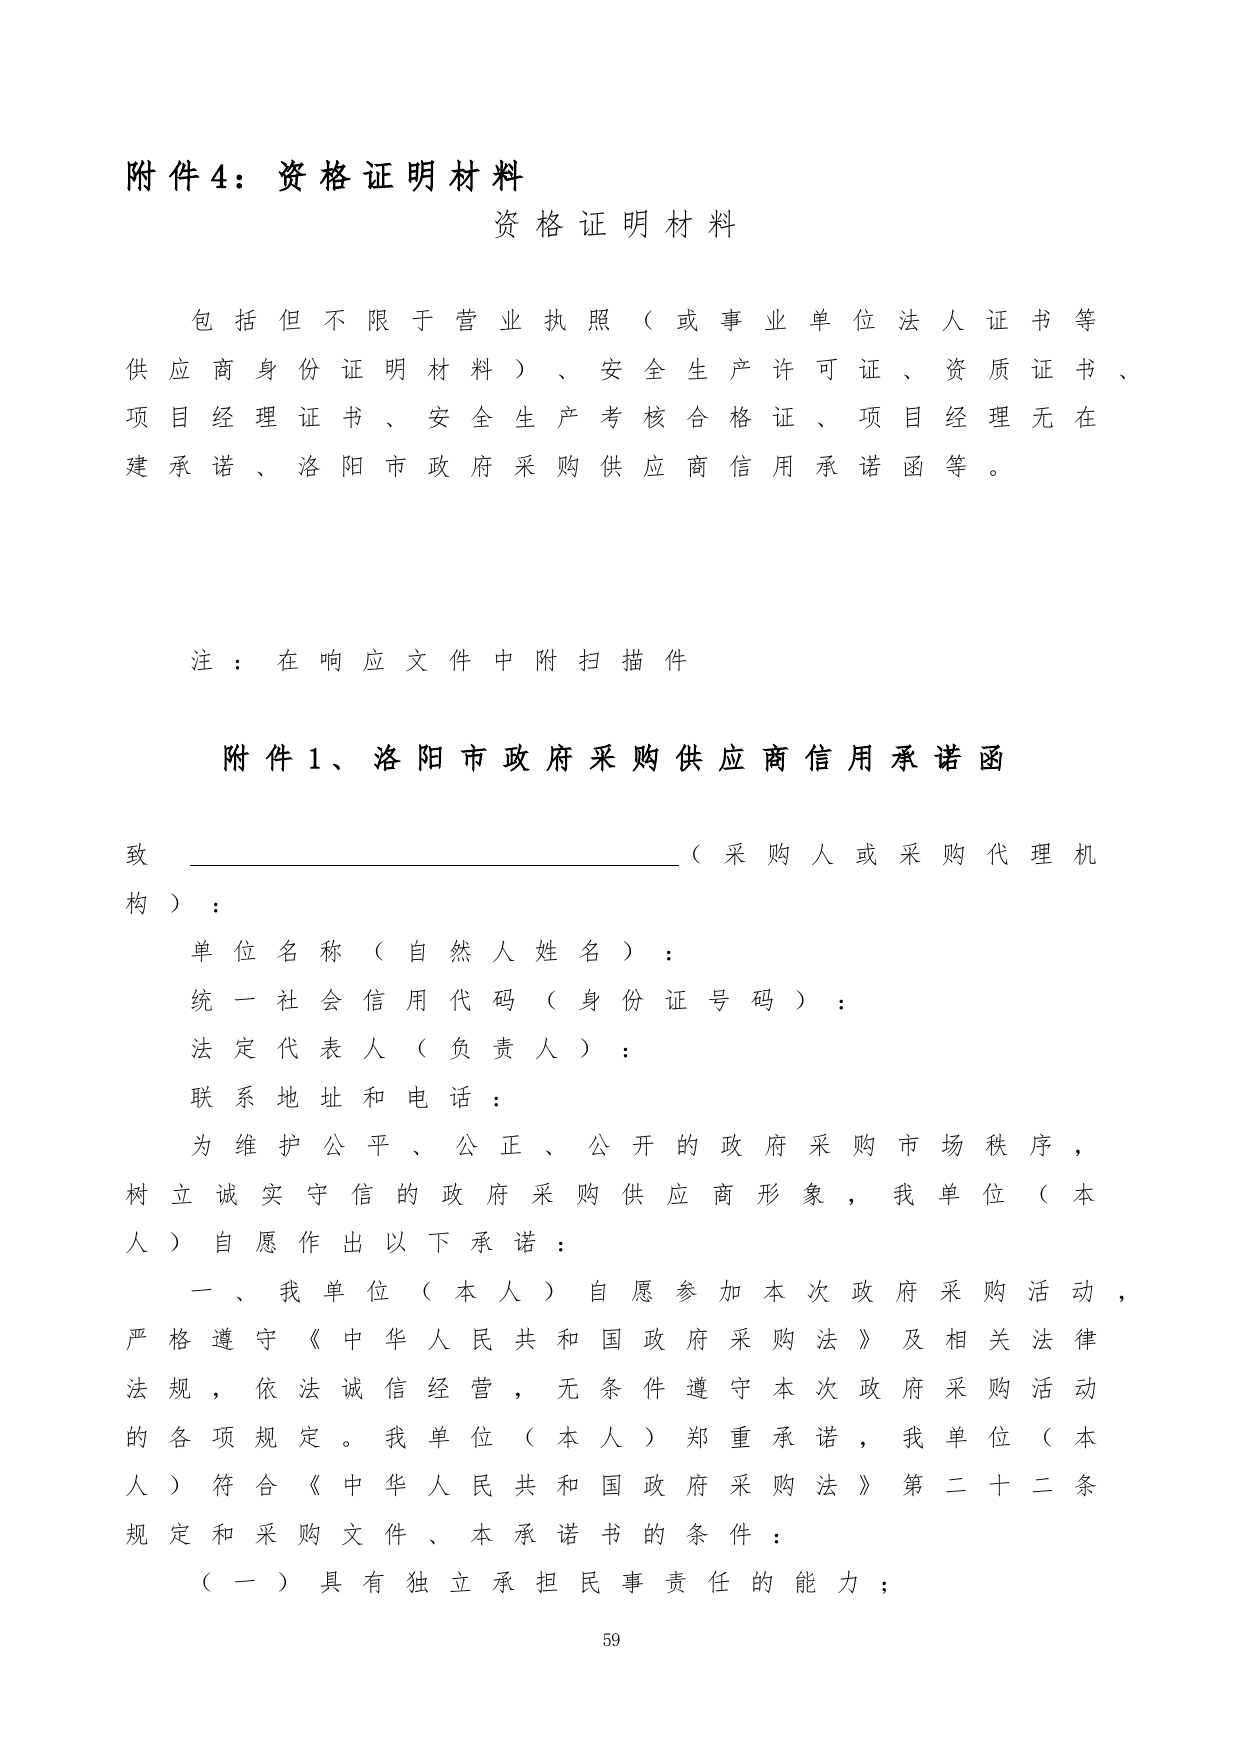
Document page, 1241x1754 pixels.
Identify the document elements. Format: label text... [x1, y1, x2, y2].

text 附件1、洛阳市政府采购供应商信用承诺函 [124, 731, 1116, 780]
text 资格证明材料 [124, 197, 1116, 246]
text 注：在响应文件中附扫描件 [124, 634, 1116, 683]
text 一、我单位（本人）自愿参加本次政府采购活动，严格遵守《中华人民共和国政府采购法》及相关法律法规，依法诚信经营，无条件遵守本次政府采购活动的各项规定。我单位（本人）郑重承诺，我单位（本人）符合《中华人民共和国政府采购法》第二十二条规定和采购文件、本承诺书的条件： [124, 1265, 1116, 1557]
text 附件4：资格证明材料 [124, 149, 1116, 197]
text 包括但不限于营业执照（或事业单位法人证书等供应商身份证明材料）、安全生产许可证、资质证书、项目经理证书、安全生产考核合格证、项目经理无在建承诺、洛阳市政府采购供应商信用承诺函等。 [124, 294, 1116, 489]
text 法定代表人（负责人）： [124, 1023, 1116, 1071]
text （一）具有独立承担民事责任的能力； [124, 1557, 1116, 1605]
text 单位名称（自然人姓名）： [124, 926, 1116, 974]
text 为维护公平、公正、公开的政府采购市场秩序，树立诚实守信的政府采购供应商形象，我单位（本人）自愿作出以下承诺： [124, 1120, 1116, 1265]
text 致 （采购人或采购代理机构）： [124, 828, 1116, 926]
text 联系地址和电话： [124, 1071, 1116, 1120]
text 统一社会信用代码（身份证号码）： [124, 974, 1116, 1023]
